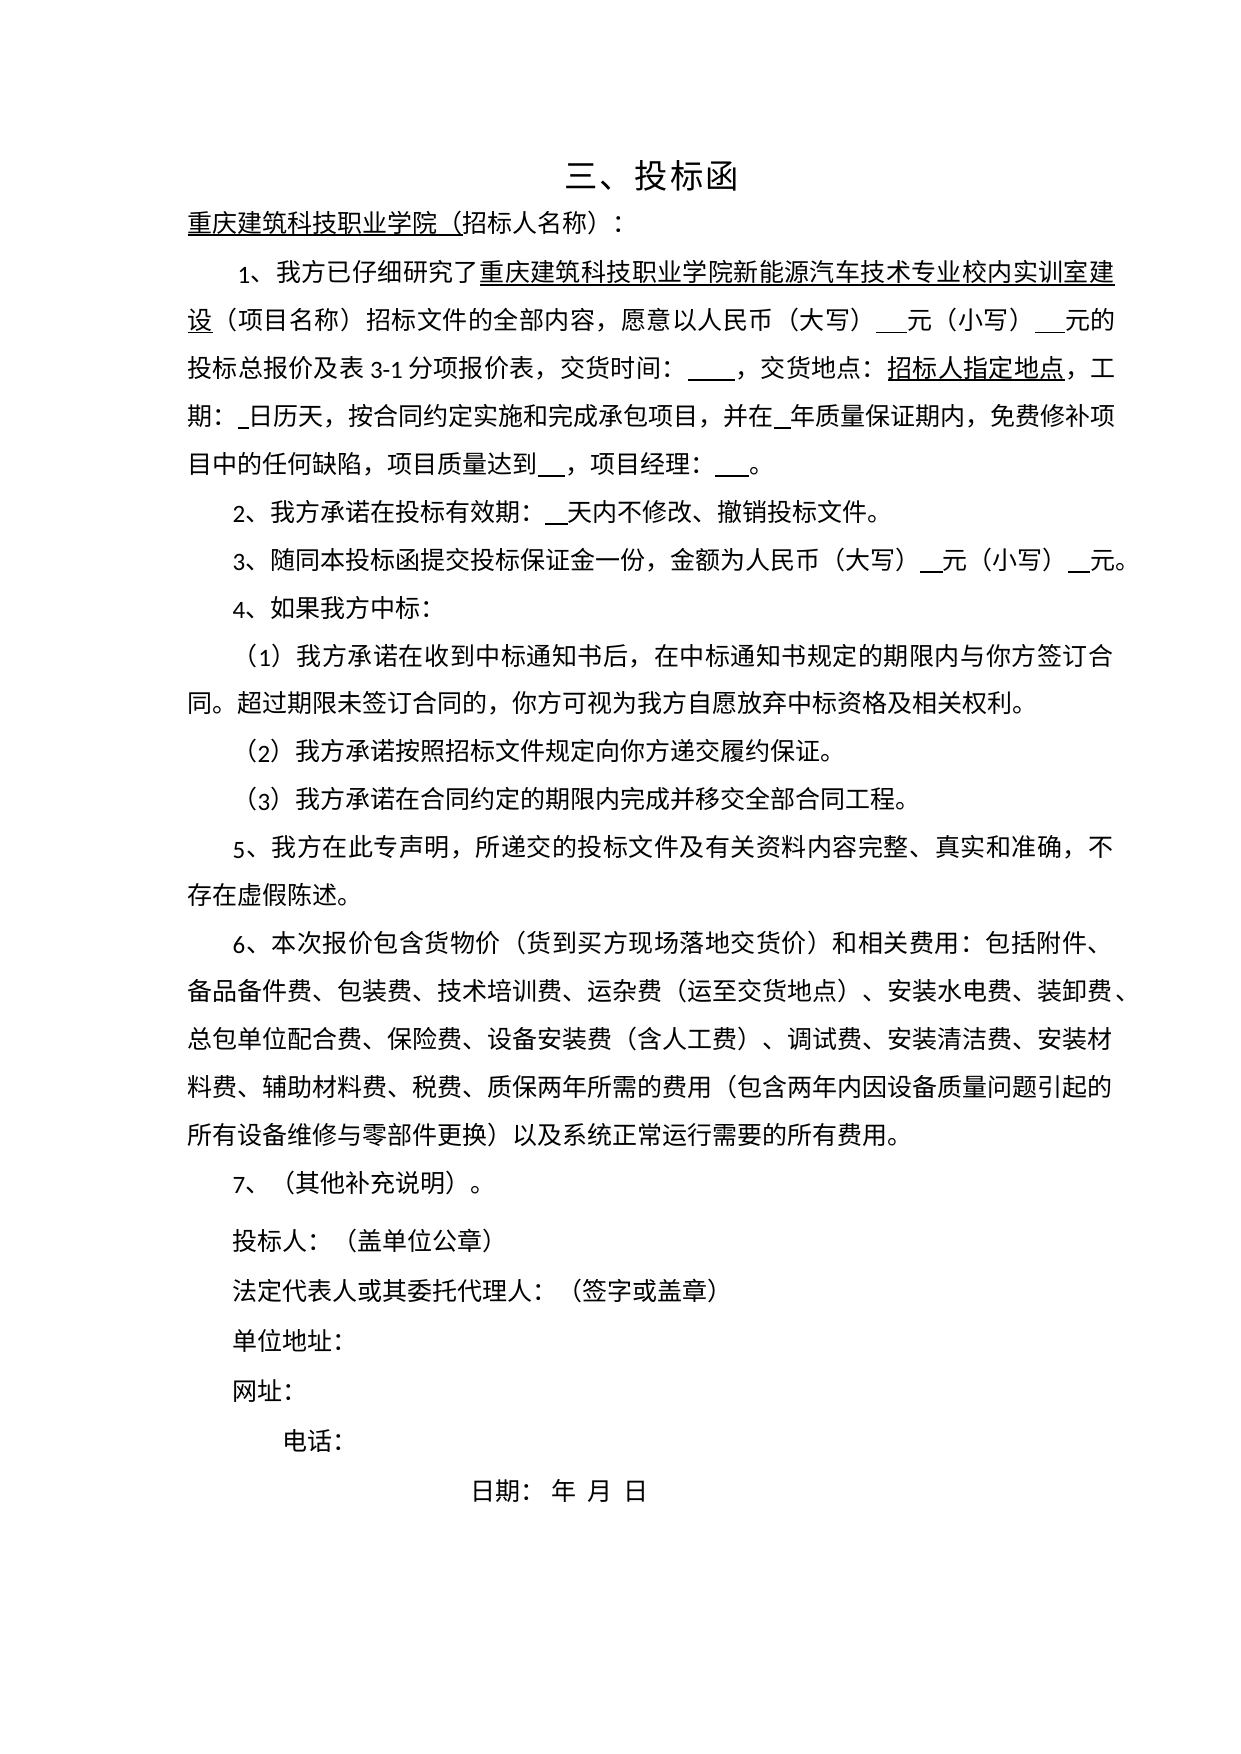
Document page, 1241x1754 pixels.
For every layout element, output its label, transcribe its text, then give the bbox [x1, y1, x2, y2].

text 7、（其他补充说明）。 [187, 1163, 1116, 1211]
text 6、本次报价包含货物价（货到买方现场落地交货价）和相关费用：包括附件、备品备件费、包装费、技术培训费、运杂费（运至交货地点）、安装水电费、装卸费、总包单位配合费、保险费、设备安装费（含人工费）、调试费、安装清洁费、安装材料费、辅助材料费、税费、质保两年所需的费用（包含两年内因设备质量问题引起的所有设备维修与零部件更换）以及系统正常运行需要的所有费用。 [187, 923, 1116, 1163]
text 日期： 年 月 日 [187, 1461, 1116, 1511]
text 3、随同本投标函提交投标保证金一份，金额为人民币（大写） 元（小写） 元。 [187, 540, 1116, 588]
text 法定代表人或其委托代理人：（签字或盖章） [187, 1261, 1116, 1311]
text （2）我方承诺按照招标文件规定向你方递交履约保证。 [187, 732, 1116, 779]
text 投标人：（盖单位公章） [187, 1211, 1116, 1261]
text 4、如果我方中标： [187, 588, 1116, 636]
text 网址： [187, 1361, 1116, 1411]
text 三、投标函 [187, 150, 1116, 198]
text 5、我方在此专声明，所递交的投标文件及有关资料内容完整、真实和准确，不存在虚假陈述。 [187, 827, 1116, 923]
text 单位地址： [187, 1311, 1116, 1361]
text 电话： [187, 1411, 1116, 1461]
text （1）我方承诺在收到中标通知书后，在中标通知书规定的期限内与你方签订合同。超过期限未签订合同的，你方可视为我方自愿放弃中标资格及相关权利。 [187, 636, 1116, 732]
text 2、我方承诺在投标有效期： 天内不修改、撤销投标文件。 [187, 492, 1116, 540]
text 重庆建筑科技职业学院（招标人名称）： [187, 198, 1116, 252]
text 1、我方已仔细研究了重庆建筑科技职业学院新能源汽车技术专业校内实训室建设（项目名称）招标文件的全部内容，愿意以人民币（大写） 元（小写） 元的投标总报价及表3-1分项报价表，交货时间： ，交货地点：招标人指定地点，工期： 日历天，按合同约定实施和完成承包项目，并在 年质量保证期内，免费修补项目中的任何缺陷，项目质量达到 ，项目经理： 。 [187, 252, 1116, 492]
text （3）我方承诺在合同约定的期限内完成并移交全部合同工程。 [187, 779, 1116, 827]
